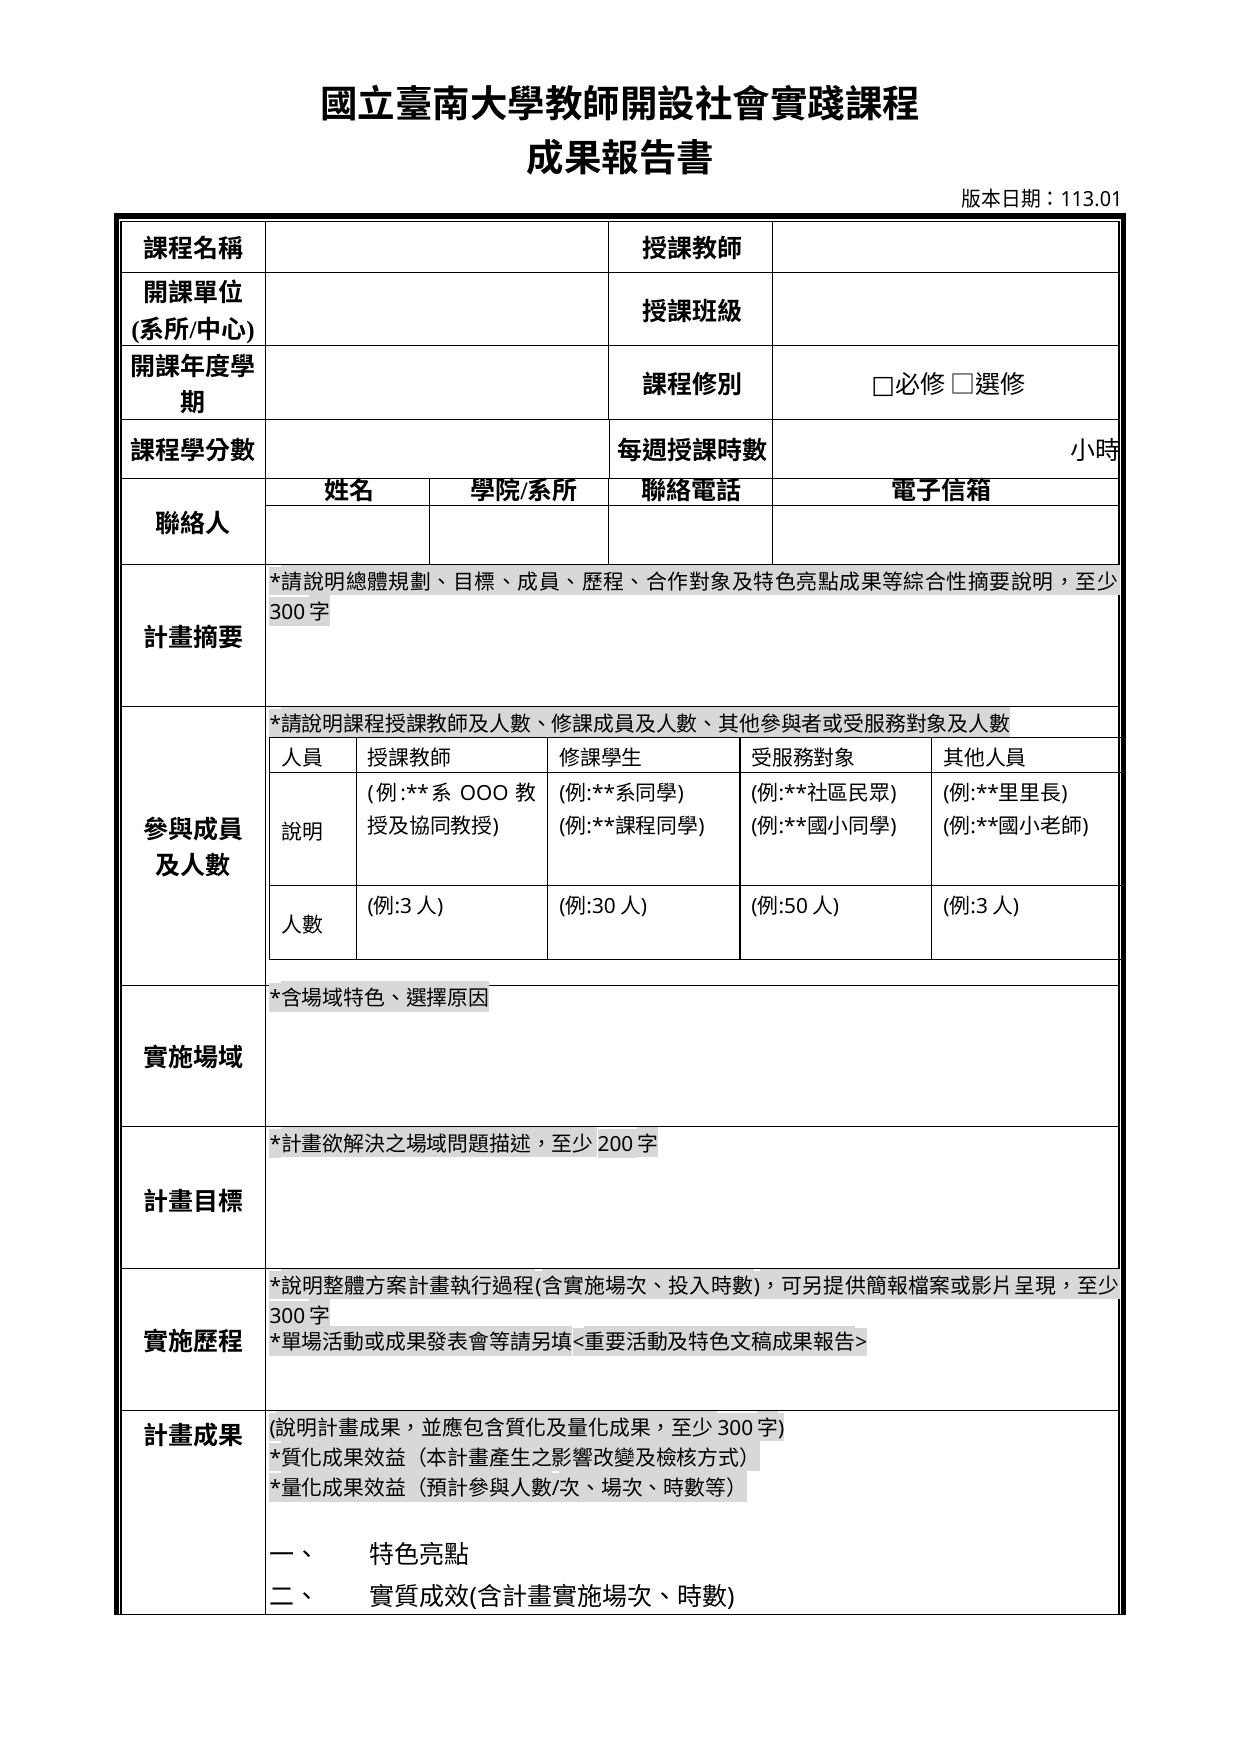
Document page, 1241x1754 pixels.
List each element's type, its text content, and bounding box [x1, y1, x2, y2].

table_cell [266, 346, 608, 419]
table_header 授課教師 [609, 222, 772, 272]
table_cell □必修 □選修 [773, 346, 1118, 419]
table_cell 電子信箱 [773, 479, 1118, 505]
table_cell *含場域特色、選擇原因 [266, 986, 1118, 1126]
table_cell 授課班級 [609, 273, 772, 345]
table_cell [773, 273, 1118, 345]
table_cell 聯絡人 [122, 479, 265, 564]
table_cell 計畫摘要 [122, 565, 265, 706]
text 國立臺南大學教師開設社會實踐課程 [118, 74, 1122, 128]
table_cell 學院/系所 [430, 479, 608, 505]
table_cell 開課年度學期 [122, 346, 265, 419]
table_cell 課程修別 [609, 346, 772, 419]
table_header 課程名稱 [122, 222, 265, 272]
text 版本日期：113.01 [118, 182, 1122, 213]
table_cell [609, 506, 772, 564]
table_cell 姓名 [266, 479, 429, 505]
table_header [266, 222, 608, 272]
table_cell 開課單位 (系所/中心) [122, 273, 265, 345]
table_cell 計畫目標 [122, 1127, 265, 1268]
table_cell [266, 420, 609, 478]
table_cell 實施場域 [122, 986, 265, 1126]
table_header [773, 222, 1118, 272]
table_cell 小時 [773, 420, 1118, 478]
table_cell 計畫成果 [122, 1411, 265, 1613]
table_cell [266, 506, 429, 564]
table_cell 課程學分數 [122, 420, 265, 478]
text 成果報告書 [118, 128, 1122, 182]
table_cell *計畫欲解決之場域問題描述，至少200字 [266, 1127, 1118, 1268]
table_cell [266, 273, 608, 345]
table_cell [773, 506, 1118, 564]
table_cell 每週授課時數 [610, 420, 772, 478]
table_cell *說明整體方案計畫執行過程(含實施場次、投入時數)，可另提供簡報檔案或影片呈現，至少300字 *單場活動或成果發表會等請另填<重要活動及特色文稿成果報告> [266, 1269, 1118, 1410]
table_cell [266, 1411, 1118, 1613]
table_cell 實施歷程 [122, 1269, 265, 1410]
table_cell [430, 506, 608, 564]
table_cell *請說明課程授課教師及人數、修課成員及人數、其他參與者或受服務對象及人數 [266, 707, 1118, 984]
table_cell 參與成員 及人數 [122, 707, 265, 984]
table_cell 聯絡電話 [609, 479, 772, 505]
table_cell *請說明總體規劃、目標、成員、歷程、合作對象及特色亮點成果等綜合性摘要說明，至少300字 [266, 565, 1118, 706]
